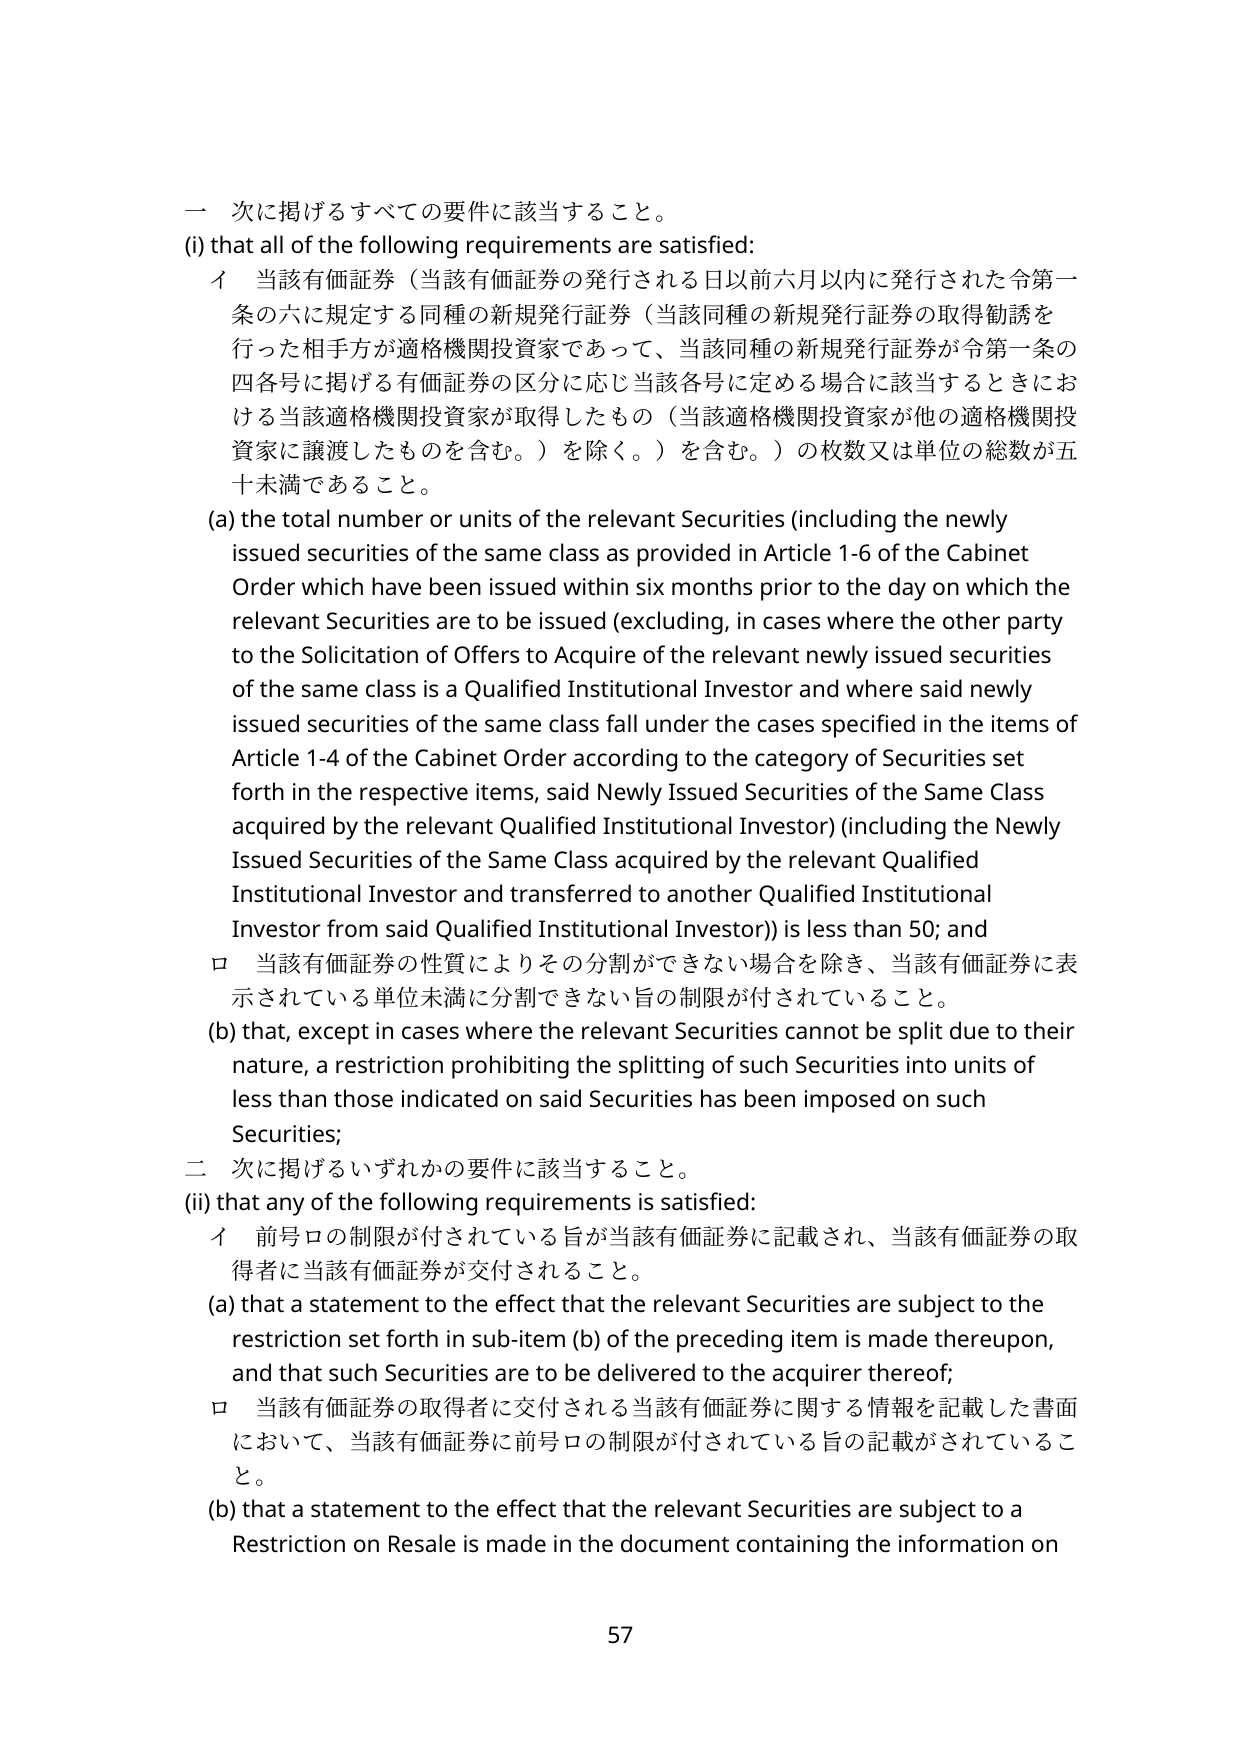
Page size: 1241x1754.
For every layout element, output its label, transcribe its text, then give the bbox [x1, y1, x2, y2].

text (a) the total number or units of the relevant Securities (including the newly issued securities of the same class as provided in Article 1-6 of the Cabinet Order which have been issued within six months prior to the day on which the relevant Securities are to be issued (excluding, in cases where the other party to the Solicitation of Offers to Acquire of the relevant newly issued securities of the same class is a Qualified Institutional Investor and where said newly issued securities of the same class fall under the cases specified in the items of Article 1-4 of the Cabinet Order according to the category of Securities set forth in the respective items, said Newly Issued Securities of the Same Class acquired by the relevant Qualified Institutional Investor) (including the Newly Issued Securities of the Same Class acquired by the relevant Qualified Institutional Investor and transferred to another Qualified Institutional Investor from said Qualified Institutional Investor)) is less than 50; and [207, 501, 1079, 945]
text (a) that a statement to the effect that the relevant Securities are subject to the restriction set forth in sub-item (b) of the preceding item is made thereupon, and that such Securities are to be delivered to the acquirer thereof; [207, 1287, 1079, 1389]
text (i) that all of the following requirements are satisfied: [184, 228, 1079, 262]
text 一 次に掲げるすべての要件に該当すること。 [184, 194, 1079, 228]
text イ 当該有価証券（当該有価証券の発行される日以前六月以内に発行された令第一条の六に規定する同種の新規発行証券（当該同種の新規発行証券の取得勧誘を行った相手方が適格機関投資家であって、当該同種の新規発行証券が令第一条の四各号に掲げる有価証券の区分に応じ当該各号に定める場合に該当するときにおける当該適格機関投資家が取得したもの（当該適格機関投資家が他の適格機関投資家に譲渡したものを含む。）を除く。）を含む。）の枚数又は単位の総数が五十未満であること。 [207, 262, 1079, 501]
text ロ 当該有価証券の性質によりその分割ができない場合を除き、当該有価証券に表示されている単位未満に分割できない旨の制限が付されていること。 [207, 945, 1079, 1014]
text (b) that, except in cases where the relevant Securities cannot be split due to their nature, a restriction prohibiting the splitting of such Securities into units of less than those indicated on said Securities has been imposed on such Securities; [207, 1014, 1079, 1150]
text 二 次に掲げるいずれかの要件に該当すること。 [184, 1150, 1079, 1184]
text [207, 1492, 1079, 1560]
text イ 前号ロの制限が付されている旨が当該有価証券に記載され、当該有価証券の取得者に当該有価証券が交付されること。 [207, 1219, 1079, 1287]
text (ii) that any of the following requirements is satisfied: [184, 1184, 1079, 1219]
text ロ 当該有価証券の取得者に交付される当該有価証券に関する情報を記載した書面において、当該有価証券に前号ロの制限が付されている旨の記載がされていること。 [207, 1389, 1079, 1492]
